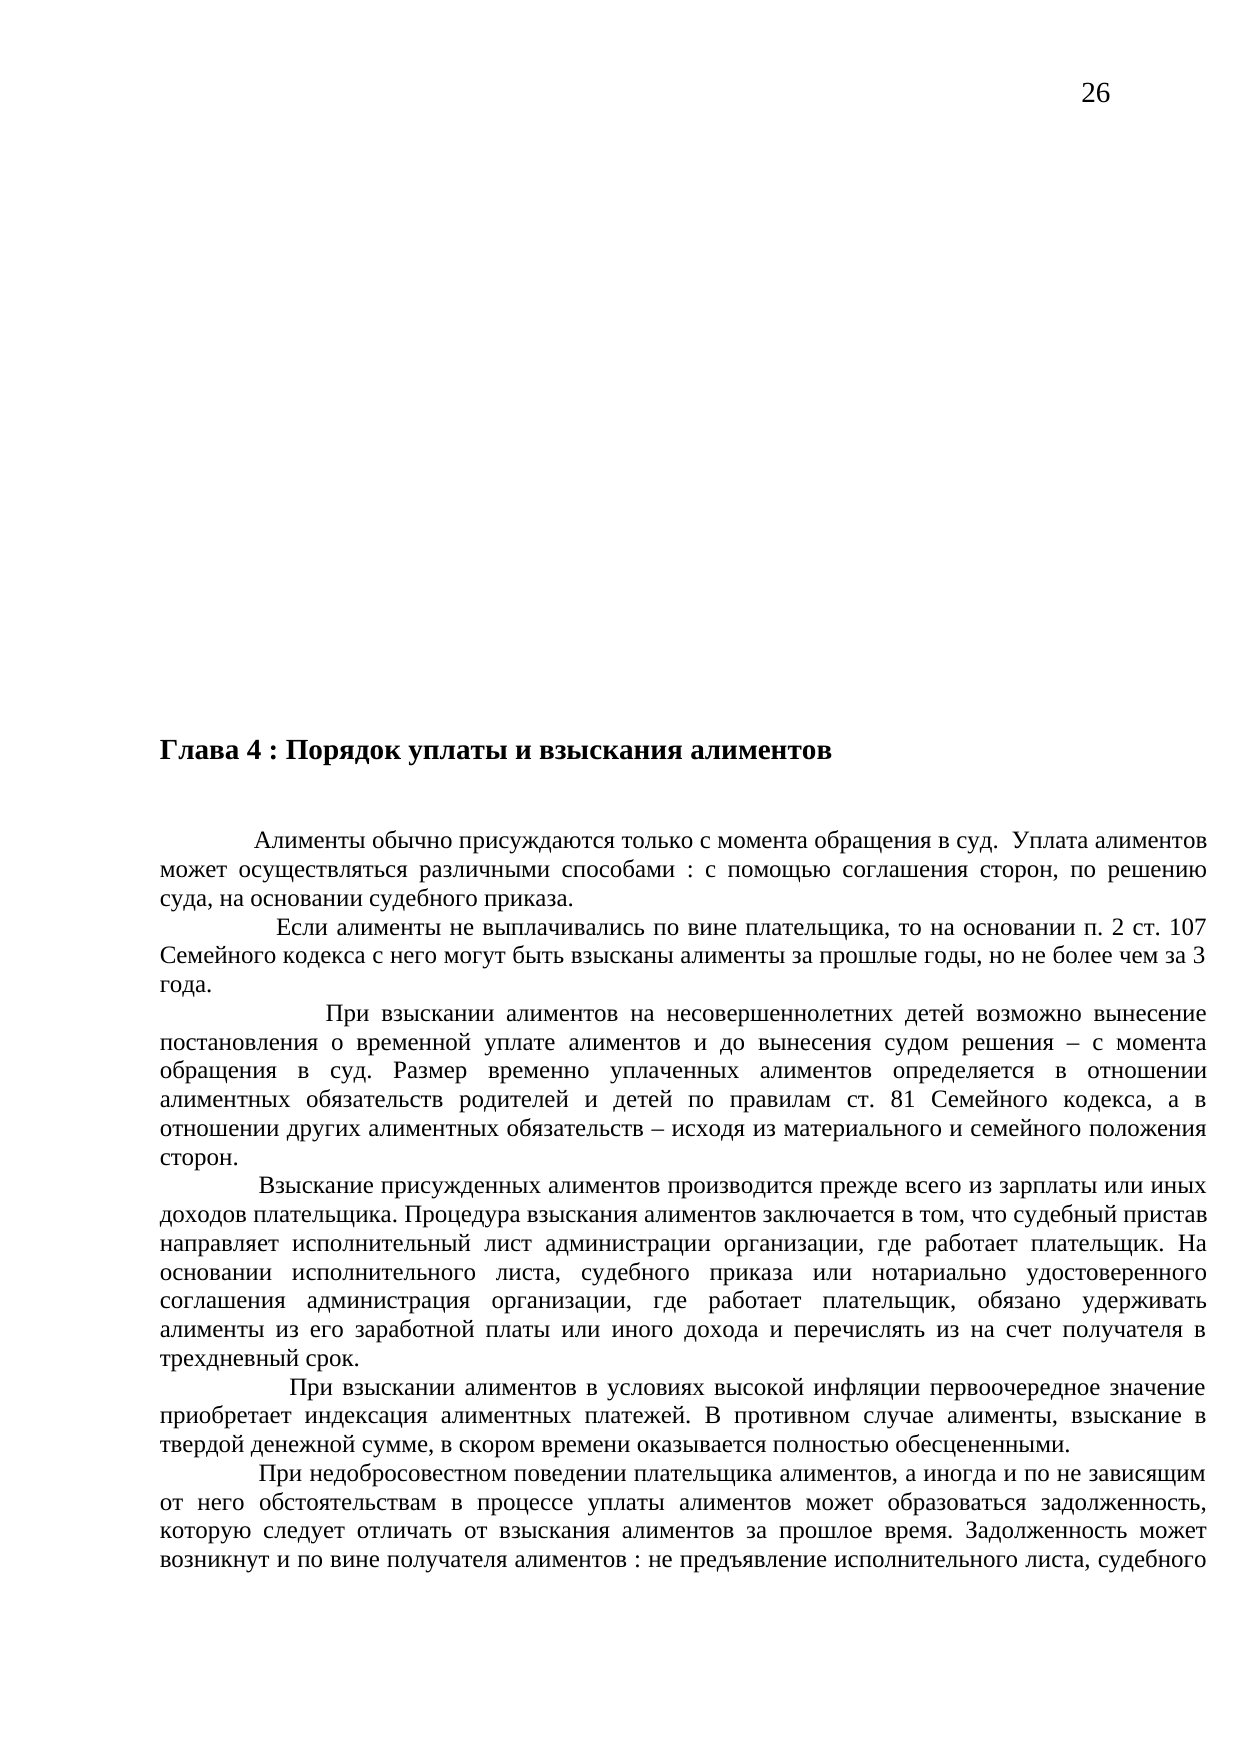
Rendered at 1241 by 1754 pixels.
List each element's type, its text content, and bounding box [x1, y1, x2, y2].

text Если алименты не выплачивались по вине плательщика, то на основании п. 2 ст. 107 Семейного кодекса с него могут быть взысканы алименты за прошлые годы, но не более чем за 3 года. [159, 912, 1208, 998]
text При взыскании алиментов в условиях высокой инфляции первоочередное значение приобретает индексация алиментных платежей. В противном случае алименты, взыскание в твердой денежной сумме, в скором времени оказывается полностью обесцененными. [159, 1372, 1208, 1458]
text При взыскании алиментов на несовершеннолетних детей возможно вынесение постановления о временной уплате алиментов и до вынесения судом решения – с момента обращения в суд. Размер временно уплаченных алиментов определяется в отношении алиментных обязательств родителей и детей по правилам ст. 81 Семейного кодекса, а в отношении других алиментных обязательств – исходя из материального и семейного положения сторон. [159, 998, 1208, 1170]
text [159, 1458, 1208, 1573]
text Взыскание присужденных алиментов производится прежде всего из зарплаты или иных доходов плательщика. Процедура взыскания алиментов заключается в том, что судебный пристав направляет исполнительный лист администрации организации, где работает плательщик. На основании исполнительного листа, судебного приказа или нотариально удостоверенного соглашения администрация организации, где работает плательщик, обязано удерживать алименты из его заработной платы или иного дохода и перечислять из на счет получателя в трехдневный срок. [159, 1170, 1208, 1372]
text Алименты обычно присуждаются только с момента обращения в суд. Уплата алиментов может осуществляться различными способами : с помощью соглашения сторон, по решению суда, на основании судебного приказа. [159, 825, 1208, 912]
subtitle Глава 4 : Порядок уплаты и взыскания алиментов [159, 732, 1208, 765]
